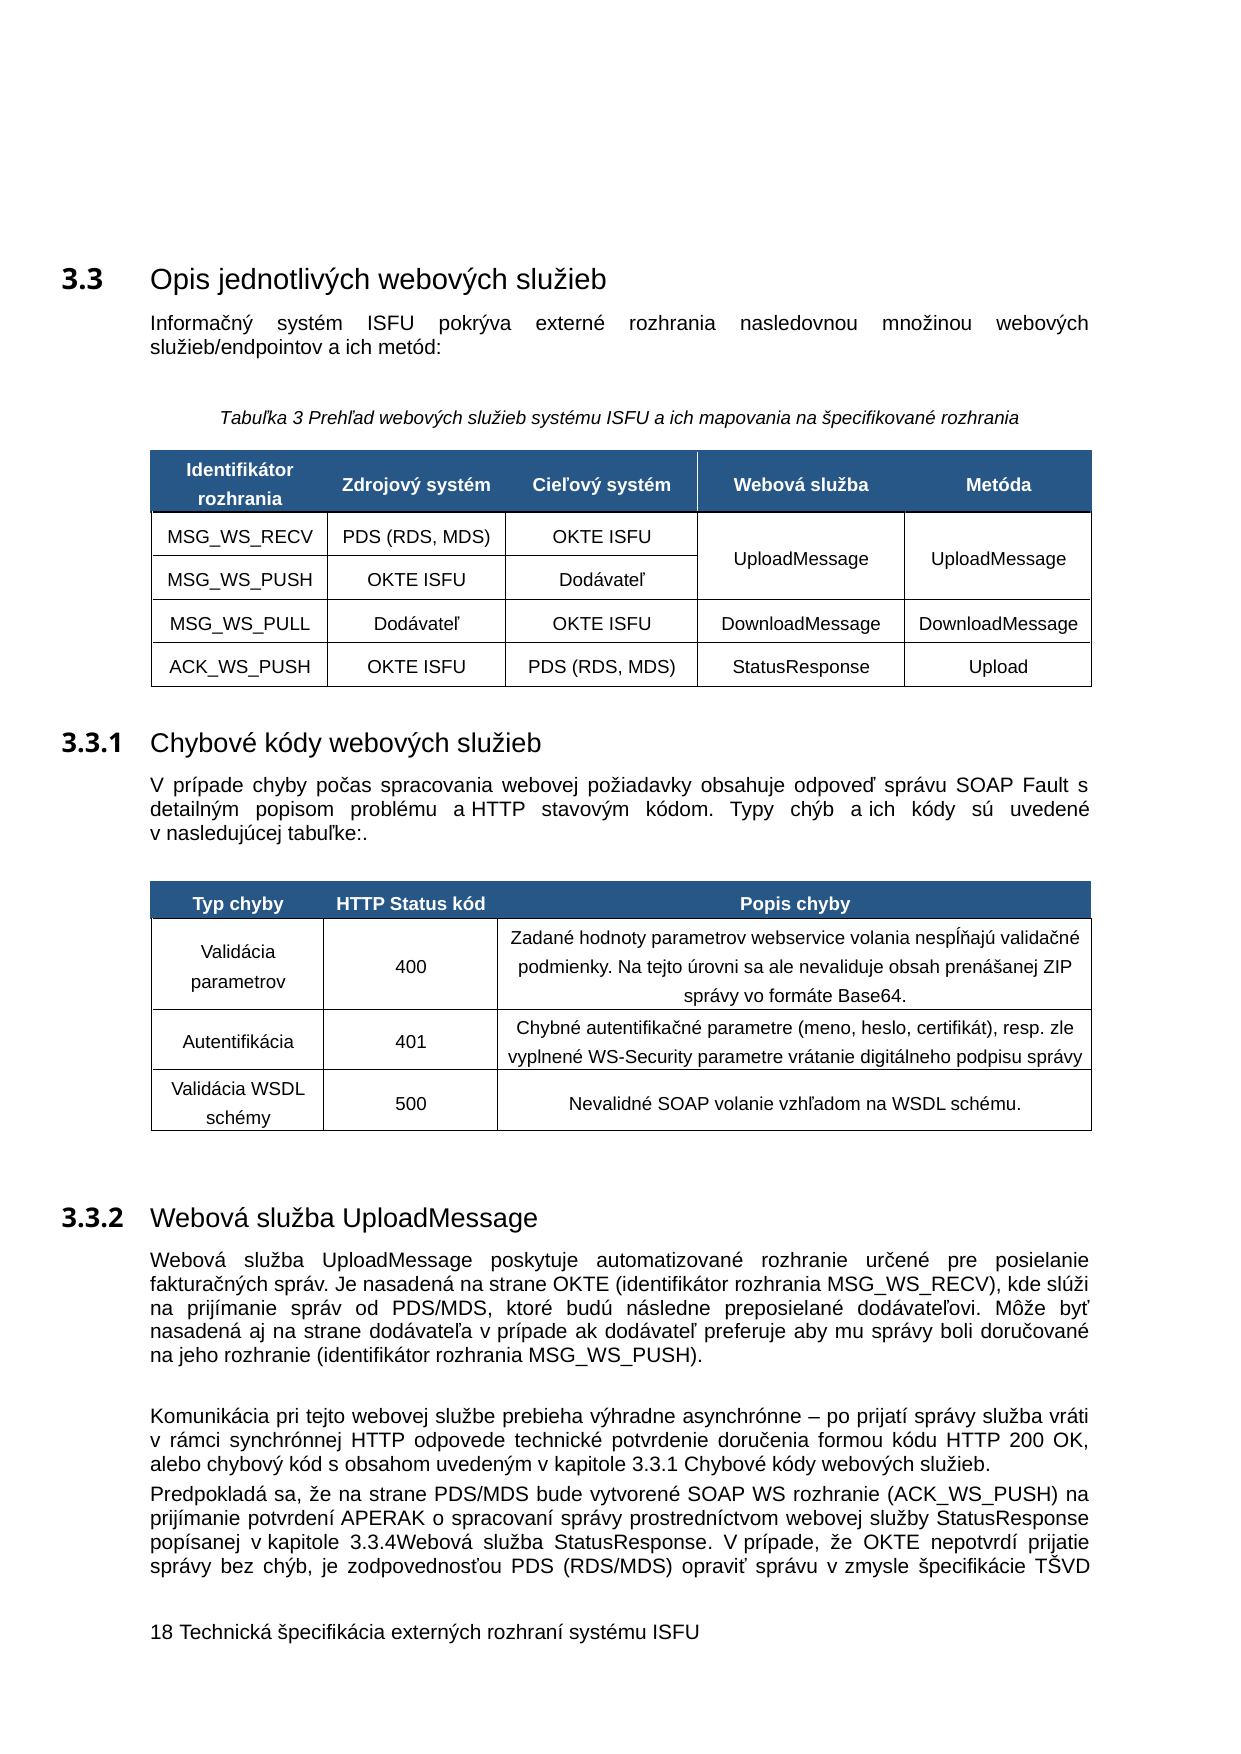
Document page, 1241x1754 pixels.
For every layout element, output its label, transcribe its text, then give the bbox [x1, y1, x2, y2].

table_cell DownloadMessage [698, 600, 904, 642]
table_cell 500 [324, 1070, 497, 1130]
table_header Popis chyby [498, 883, 1091, 918]
table_cell MSG_WS_PULL [152, 600, 327, 642]
table_cell Upload [905, 642, 1091, 686]
table_header Typ chyby [152, 883, 324, 918]
text Tabuľka 3 Prehľad webových služieb systému ISFU a ich mapovania na špecifikované rozhrania [150, 407, 1090, 429]
table_cell OKTE ISFU [506, 600, 697, 642]
table_cell UploadMessage [698, 513, 904, 598]
text Komunikácia pri tejto webovej službe prebieha výhradne asynchrónne – po prijatí správy služba vráti v rámci synchrónnej HTTP odpovede technické potvrdenie doručenia formou kódu HTTP 200 OK, alebo chybový kód s obsahom uvedeným v kapitole 3.3.1 Chybové kódy webových služieb. [150, 1404, 1090, 1476]
table_cell StatusResponse [698, 643, 904, 686]
table_cell Chybné autentifikačné parametre (meno, heslo, certifikát), resp. zle vyplnené WS-Security parametre vrátanie digitálneho podpisu správy [498, 1010, 1091, 1069]
text Webová služba UploadMessage poskytuje automatizované rozhranie určené pre posielanie fakturačných správ. Je nasadená na strane OKTE (identifikátor rozhrania MSG_WS_RECV), kde slúži na prijímanie správ od PDS/MDS, ktoré budú následne preposielané dodávateľovi. Môže byť nasadená aj na strane dodávateľa v prípade ak dodávateľ preferuje aby mu správy boli doručované na jeho rozhranie (identifikátor rozhrania MSG_WS_PUSH). [150, 1247, 1090, 1367]
table_cell Dodávateľ [328, 600, 505, 642]
table_header Zdrojový systém [328, 452, 505, 511]
subtitle Chybové kódy webových služieb [61, 723, 1090, 760]
table_cell PDS (RDS, MDS) [328, 513, 505, 555]
table_cell DownloadMessage [905, 599, 1091, 642]
table_cell Autentifikácia [152, 1010, 323, 1069]
table_header Identifikátor rozhrania [152, 452, 328, 511]
table_cell Validácia WSDL schémy [152, 1070, 323, 1130]
table_cell Validácia parametrov [152, 919, 323, 1008]
table_cell OKTE ISFU [328, 643, 505, 686]
table_cell UploadMessage [905, 513, 1091, 598]
text V prípade chyby počas spracovania webovej požiadavky obsahuje odpoveď správu SOAP Fault s detailným popisom problému a HTTP stavovým kódom. Typy chýb a ich kódy sú uvedené v nasledujúcej tabuľke:. [150, 772, 1090, 844]
text Informačný systém ISFU pokrýva externé rozhrania nasledovnou množinou webových služieb/endpointov a ich metód: [150, 311, 1090, 358]
table_cell MSG_WS_PUSH [152, 556, 327, 598]
table_cell Zadané hodnoty parametrov webservice volania nespĺňajú validačné podmienky. Na tejto úrovni sa ale nevaliduje obsah prenášanej ZIP správy vo formáte Base64. [498, 919, 1091, 1008]
table_cell 401 [324, 1010, 497, 1069]
table_cell Dodávateľ [506, 556, 697, 598]
table_header Webová služba [698, 452, 904, 511]
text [150, 1482, 1090, 1578]
table_cell MSG_WS_RECV [152, 512, 327, 555]
table_header HTTP Status kód [324, 883, 498, 918]
table_cell Nevalidné SOAP volanie vzhľadom na WSDL schému. [498, 1070, 1091, 1130]
table_cell PDS (RDS, MDS) [506, 643, 697, 686]
table_cell OKTE ISFU [328, 556, 505, 598]
subtitle Webová služba UploadMessage [61, 1198, 1090, 1235]
table_cell OKTE ISFU [506, 513, 697, 555]
table_cell 400 [324, 919, 497, 1008]
subtitle Opis jednotlivých webových služieb [61, 258, 1090, 298]
table_header Metóda [906, 452, 1090, 511]
table_cell ACK_WS_PUSH [152, 643, 327, 686]
table_header Cieľový systém [505, 452, 697, 511]
